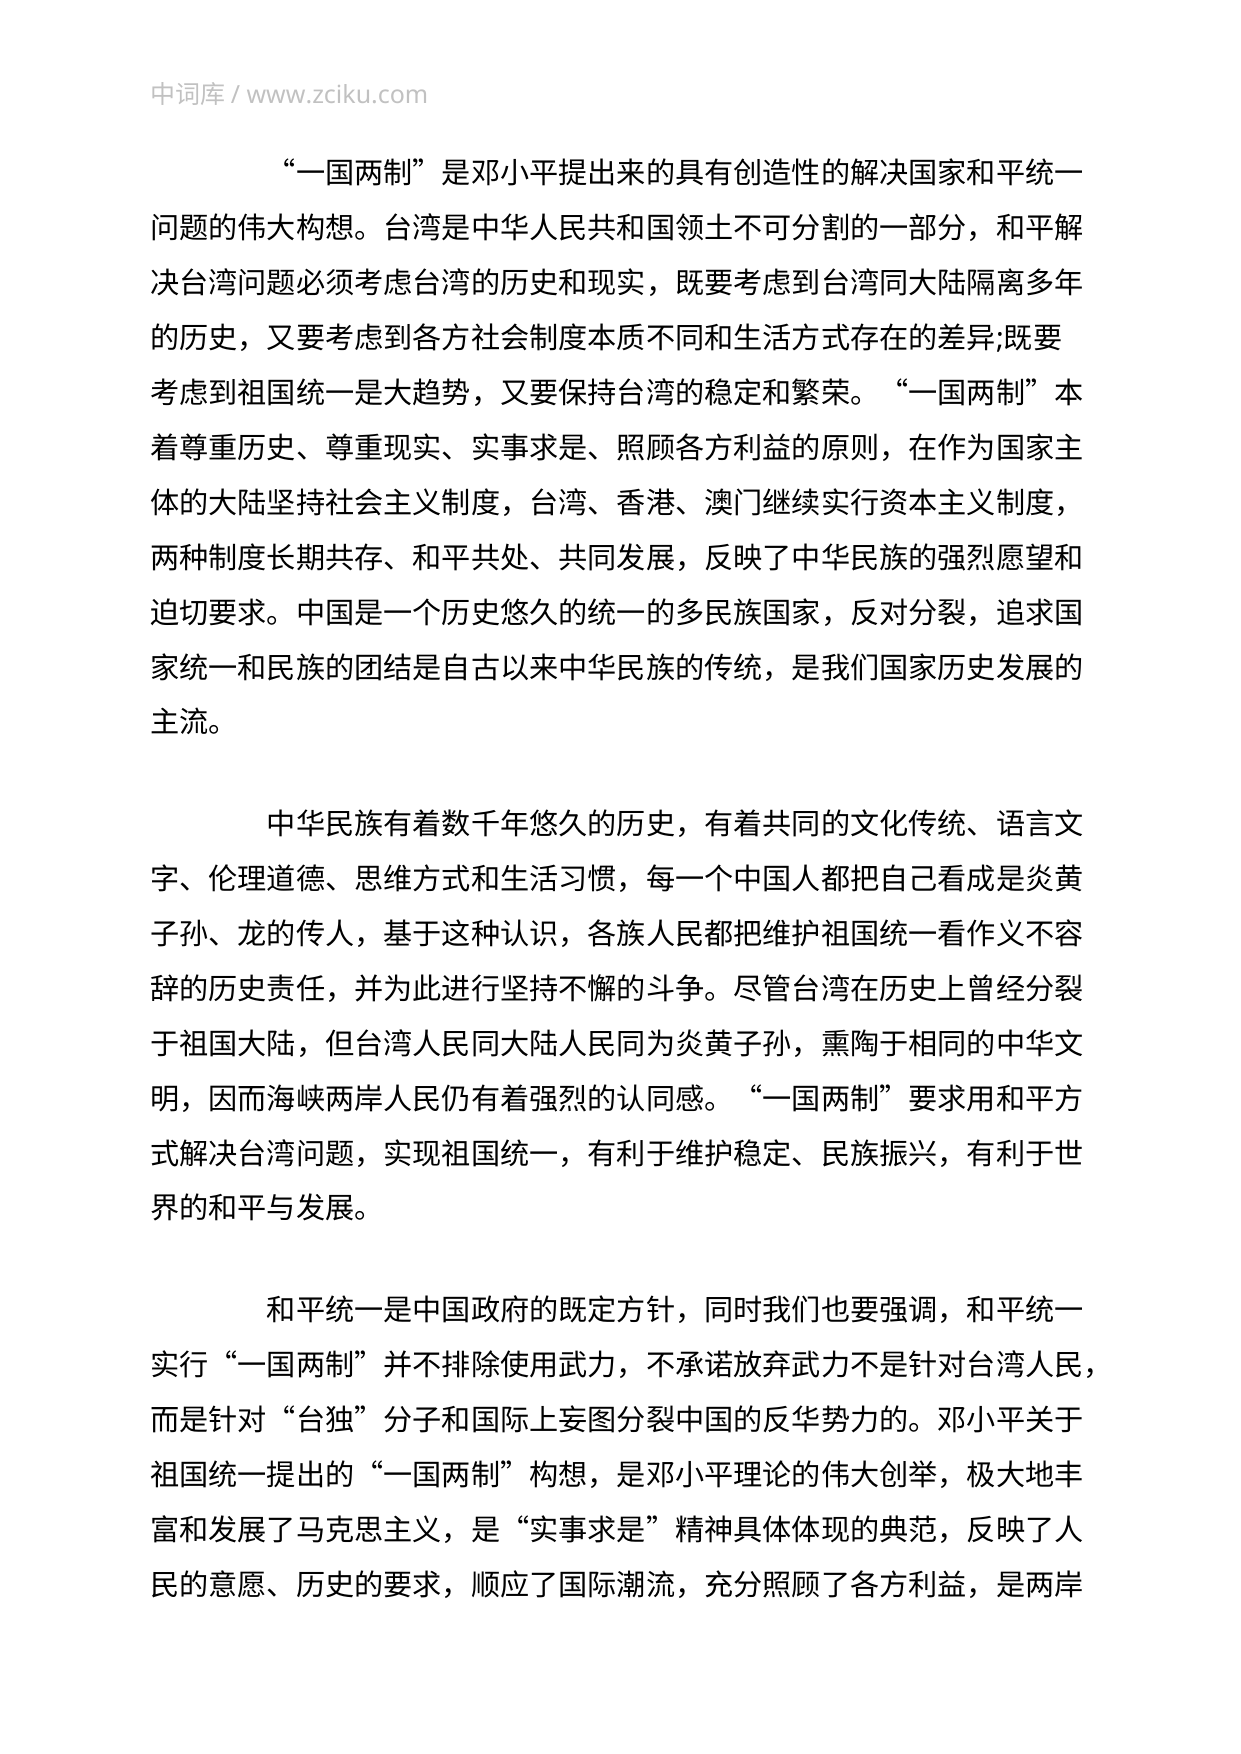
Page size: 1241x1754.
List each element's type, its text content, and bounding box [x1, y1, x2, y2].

text “一国两制”是邓小平提出来的具有创造性的解决国家和平统一问题的伟大构想。台湾是中华人民共和国领土不可分割的一部分，和平解决台湾问题必须考虑台湾的历史和现实，既要考虑到台湾同大陆隔离多年的历史，又要考虑到各方社会制度本质不同和生活方式存在的差异;既要考虑到祖国统一是大趋势，又要保持台湾的稳定和繁荣。“一国两制”本着尊重历史、尊重现实、实事求是、照顾各方利益的原则，在作为国家主体的大陆坚持社会主义制度，台湾、香港、澳门继续实行资本主义制度，两种制度长期共存、和平共处、共同发展，反映了中华民族的强烈愿望和迫切要求。中国是一个历史悠久的统一的多民族国家，反对分裂，追求国家统一和民族的团结是自古以来中华民族的传统，是我们国家历史发展的主流。 [150, 150, 1090, 741]
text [150, 1287, 1090, 1604]
text 中华民族有着数千年悠久的历史，有着共同的文化传统、语言文字、伦理道德、思维方式和生活习惯，每一个中国人都把自己看成是炎黄子孙、龙的传人，基于这种认识，各族人民都把维护祖国统一看作义不容辞的历史责任，并为此进行坚持不懈的斗争。尽管台湾在历史上曾经分裂于祖国大陆，但台湾人民同大陆人民同为炎黄子孙，熏陶于相同的中华文明，因而海峡两岸人民仍有着强烈的认同感。“一国两制”要求用和平方式解决台湾问题，实现祖国统一，有利于维护稳定、民族振兴，有利于世界的和平与发展。 [150, 801, 1090, 1227]
